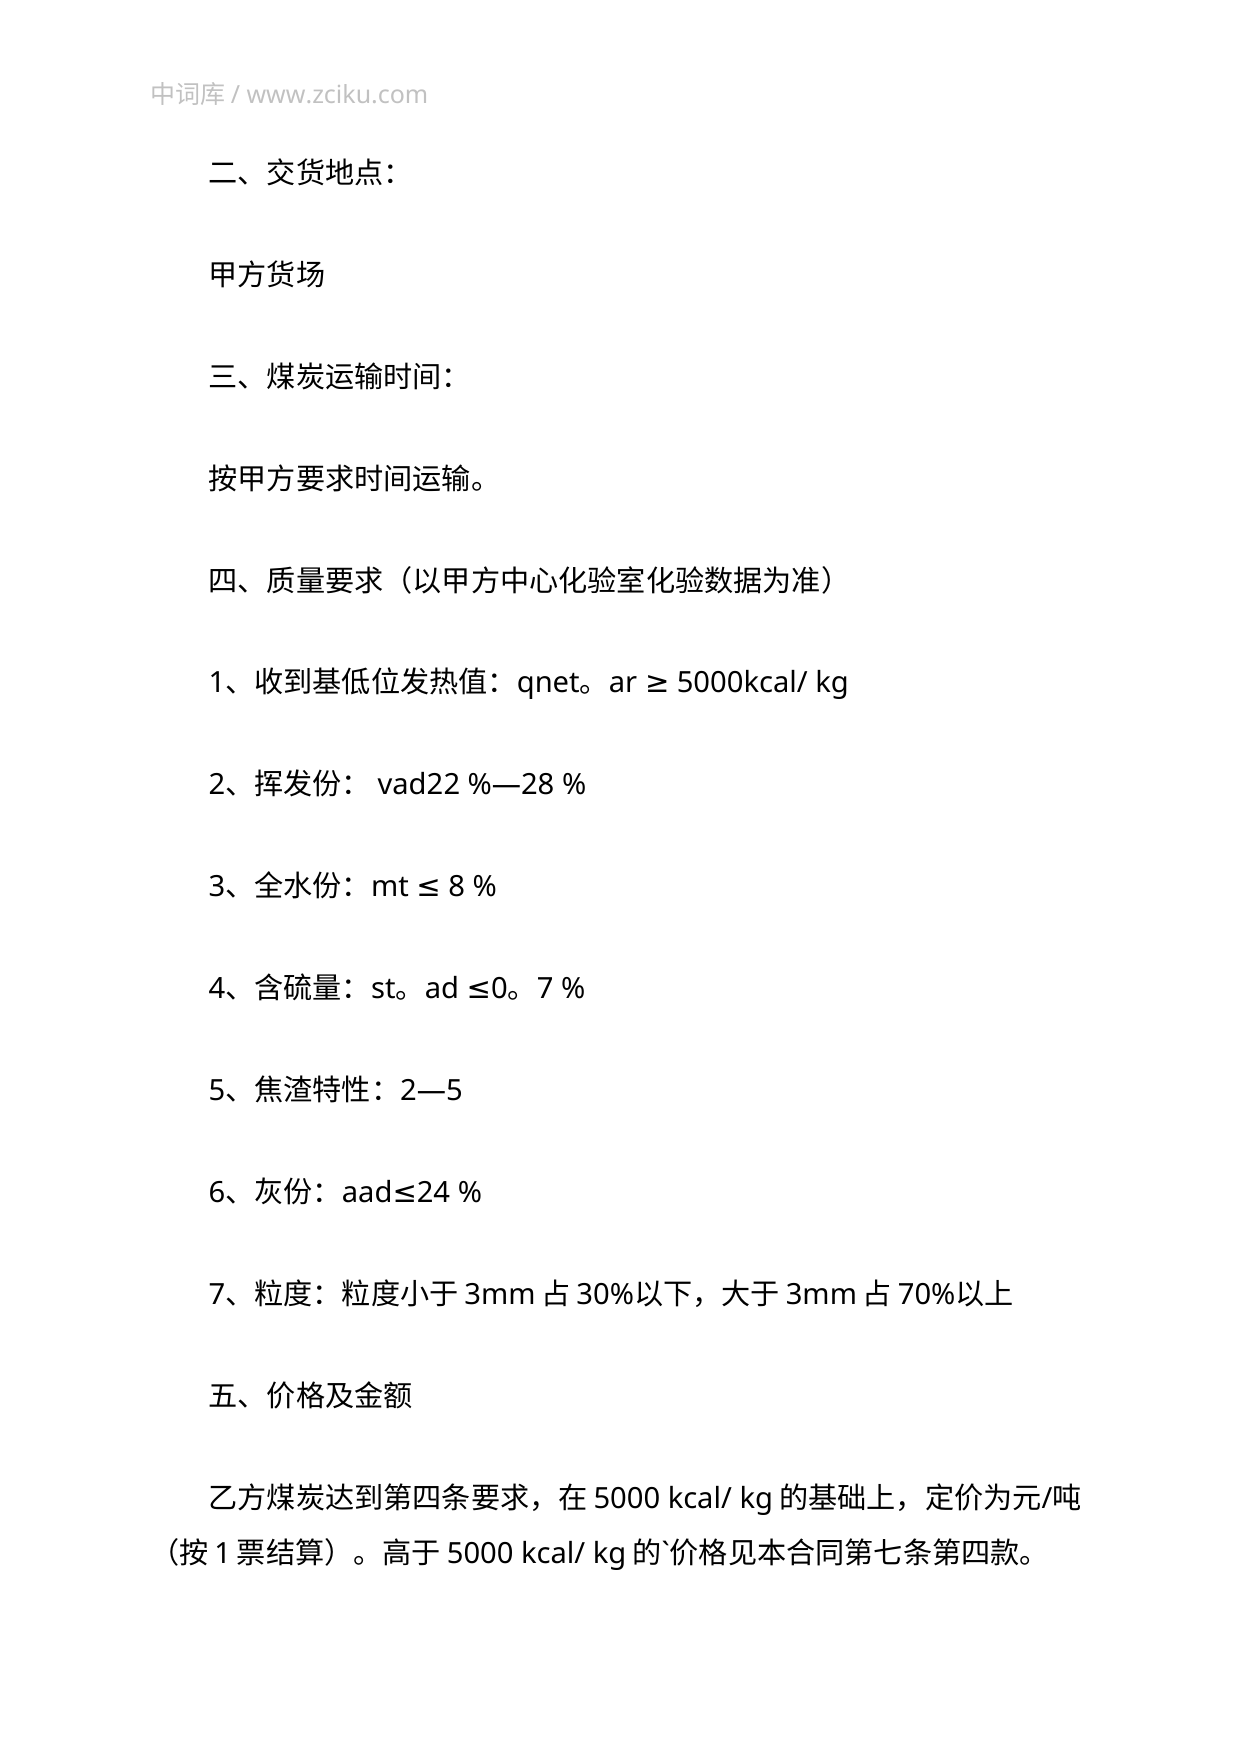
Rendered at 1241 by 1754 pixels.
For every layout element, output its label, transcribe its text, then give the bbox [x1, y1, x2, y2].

text 5、焦渣特性：2—5 [150, 1067, 1090, 1109]
text 三、煤炭运输时间： [150, 353, 1090, 396]
text 四、质量要求（以甲方中心化验室化验数据为准） [150, 557, 1090, 599]
text 乙方煤炭达到第四条要求，在5000 kcal/ kg的基础上，定价为元/吨（按1票结算）。高于5000 kcal/ kg的`价格见本合同第七条第四款。 [150, 1474, 1090, 1572]
text 1、收到基低位发热值：qnet。ar ≥ 5000kcal/ kg [150, 659, 1090, 701]
text 6、灰份：aad≤24 % [150, 1169, 1090, 1211]
text 2、挥发份： vad22 %—28 % [150, 761, 1090, 803]
text 4、含硫量：st。ad ≤0。7 % [150, 965, 1090, 1007]
text 3、全水份：mt ≤ 8 % [150, 863, 1090, 905]
text 7、粒度：粒度小于3mm占30%以下，大于3mm占70%以上 [150, 1271, 1090, 1313]
text 五、价格及金额 [150, 1373, 1090, 1415]
text 二、交货地点： [150, 150, 1090, 192]
text 按甲方要求时间运输。 [150, 455, 1090, 498]
text 甲方货场 [150, 252, 1090, 294]
